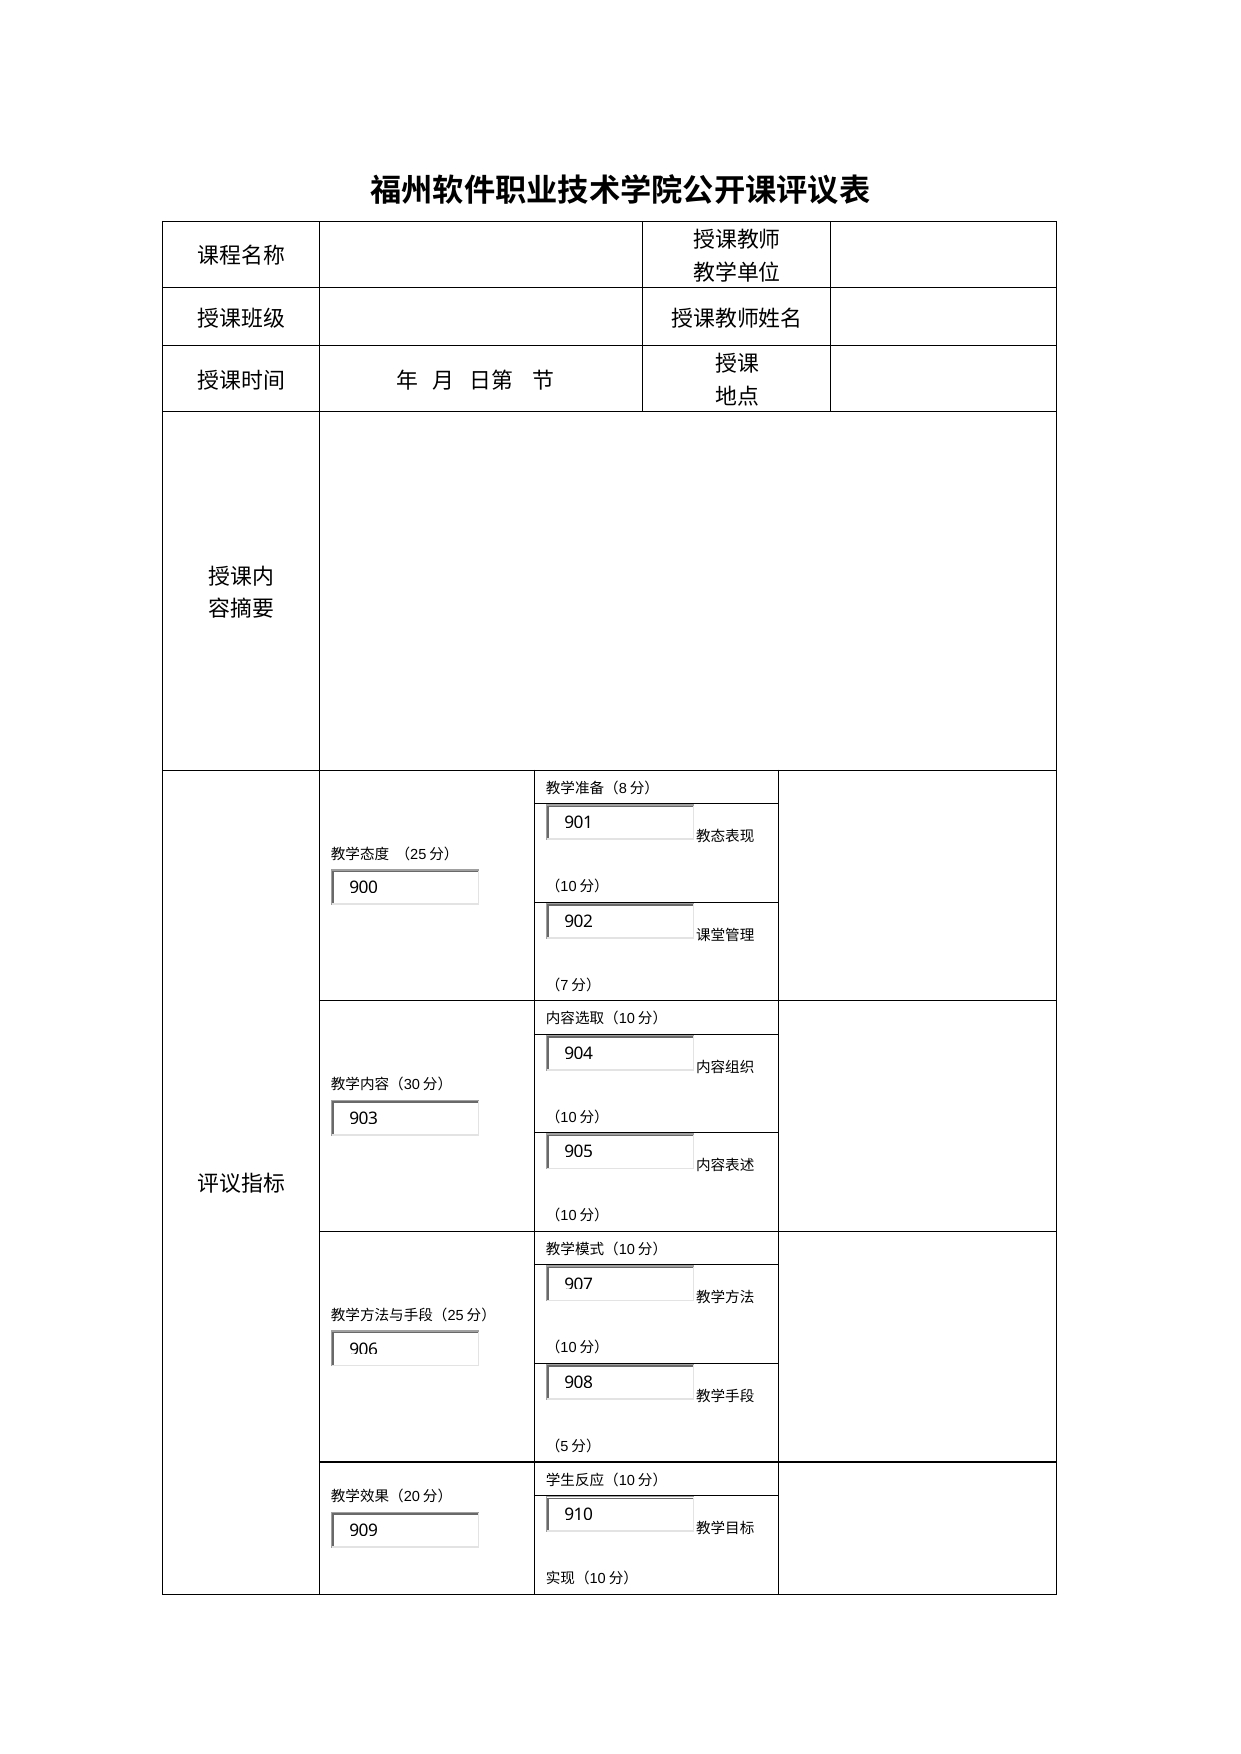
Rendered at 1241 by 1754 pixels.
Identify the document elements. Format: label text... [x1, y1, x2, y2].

table_cell [779, 771, 1056, 1000]
table_cell [831, 346, 1056, 411]
table_cell 授课班级 [163, 288, 319, 345]
table_cell 教学准备（8分） [535, 771, 778, 803]
table_cell [831, 288, 1056, 345]
table_cell 授课 地点 [643, 346, 830, 411]
table_cell 教学态度 （25分） [320, 771, 534, 1000]
table_header [320, 222, 642, 287]
table_cell 教学手段（5分） [535, 1364, 778, 1461]
table_cell 教学效果（20分） [320, 1463, 534, 1593]
text 福州软件职业技术学院公开课评议表 [148, 156, 1093, 221]
table_header 课程名称 [163, 222, 319, 287]
table_cell [779, 1001, 1056, 1231]
table_cell 学生反应（10分） [535, 1463, 778, 1495]
table_cell [320, 288, 642, 345]
table_cell 评议指标 [163, 771, 319, 1593]
table_cell 教学方法与手段（25分） [320, 1232, 534, 1461]
table_cell 年 月 日第 节 [320, 346, 642, 411]
table_cell [779, 1463, 1056, 1593]
table_header [831, 222, 1056, 287]
table_cell 内容选取（10分） [535, 1001, 778, 1034]
table_cell 授课时间 [163, 346, 319, 411]
table_cell 课堂管理（7分） [535, 903, 778, 1000]
table_cell 教学方法（10分） [535, 1265, 778, 1363]
table_cell 内容表述（10分） [535, 1133, 778, 1231]
table_cell [320, 412, 1056, 769]
table_cell [779, 1232, 1056, 1461]
table_cell 授课内 容摘要 [163, 412, 319, 769]
table_cell 教学模式（10分） [535, 1232, 778, 1264]
table_header 授课教师 教学单位 [643, 222, 830, 287]
table_cell 内容组织（10分） [535, 1035, 778, 1132]
table_cell 授课教师姓名 [643, 288, 830, 345]
table_cell 教态表现（10分） [535, 804, 778, 902]
table_cell 教学目标实现（10分） [535, 1496, 778, 1593]
table_cell 教学内容（30分） [320, 1001, 534, 1231]
